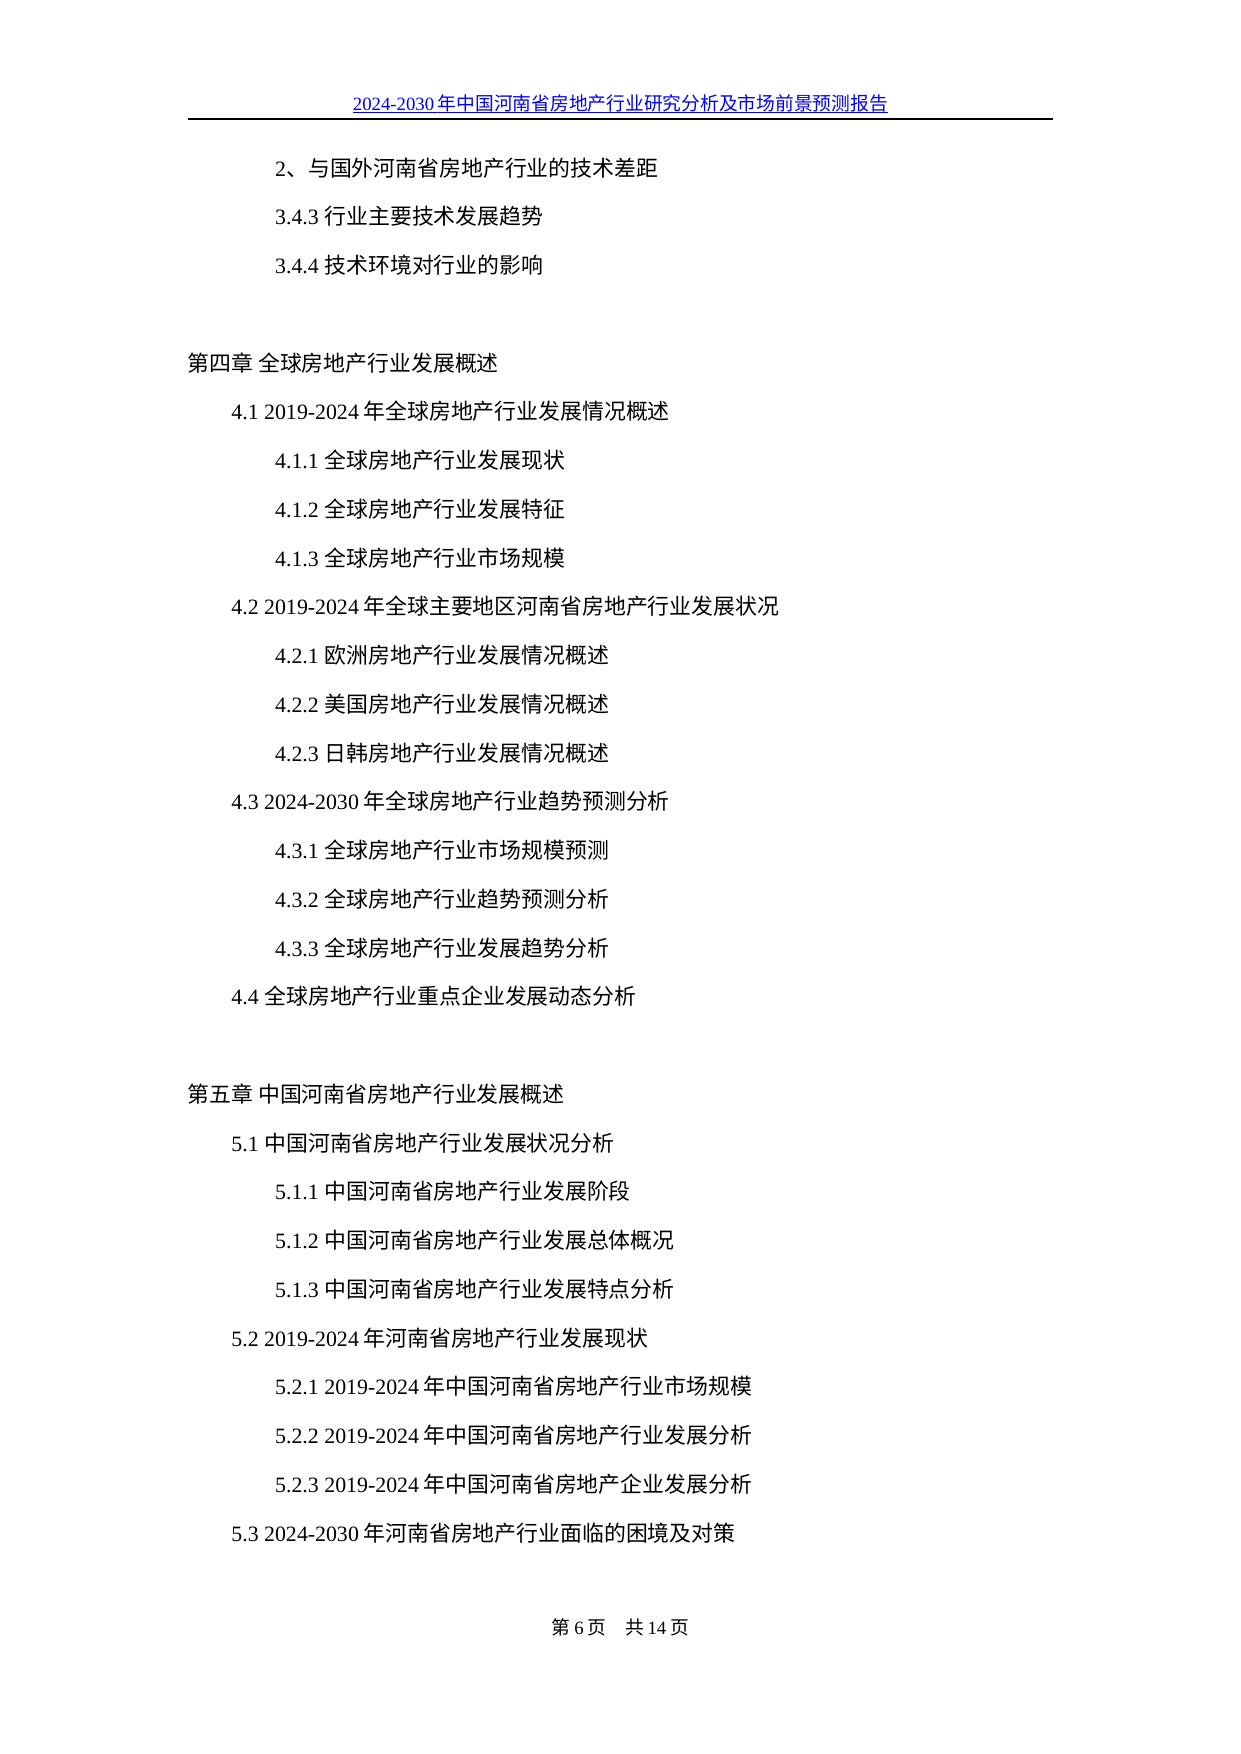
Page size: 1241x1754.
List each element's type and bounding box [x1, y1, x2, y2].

text [187, 150, 1053, 1548]
